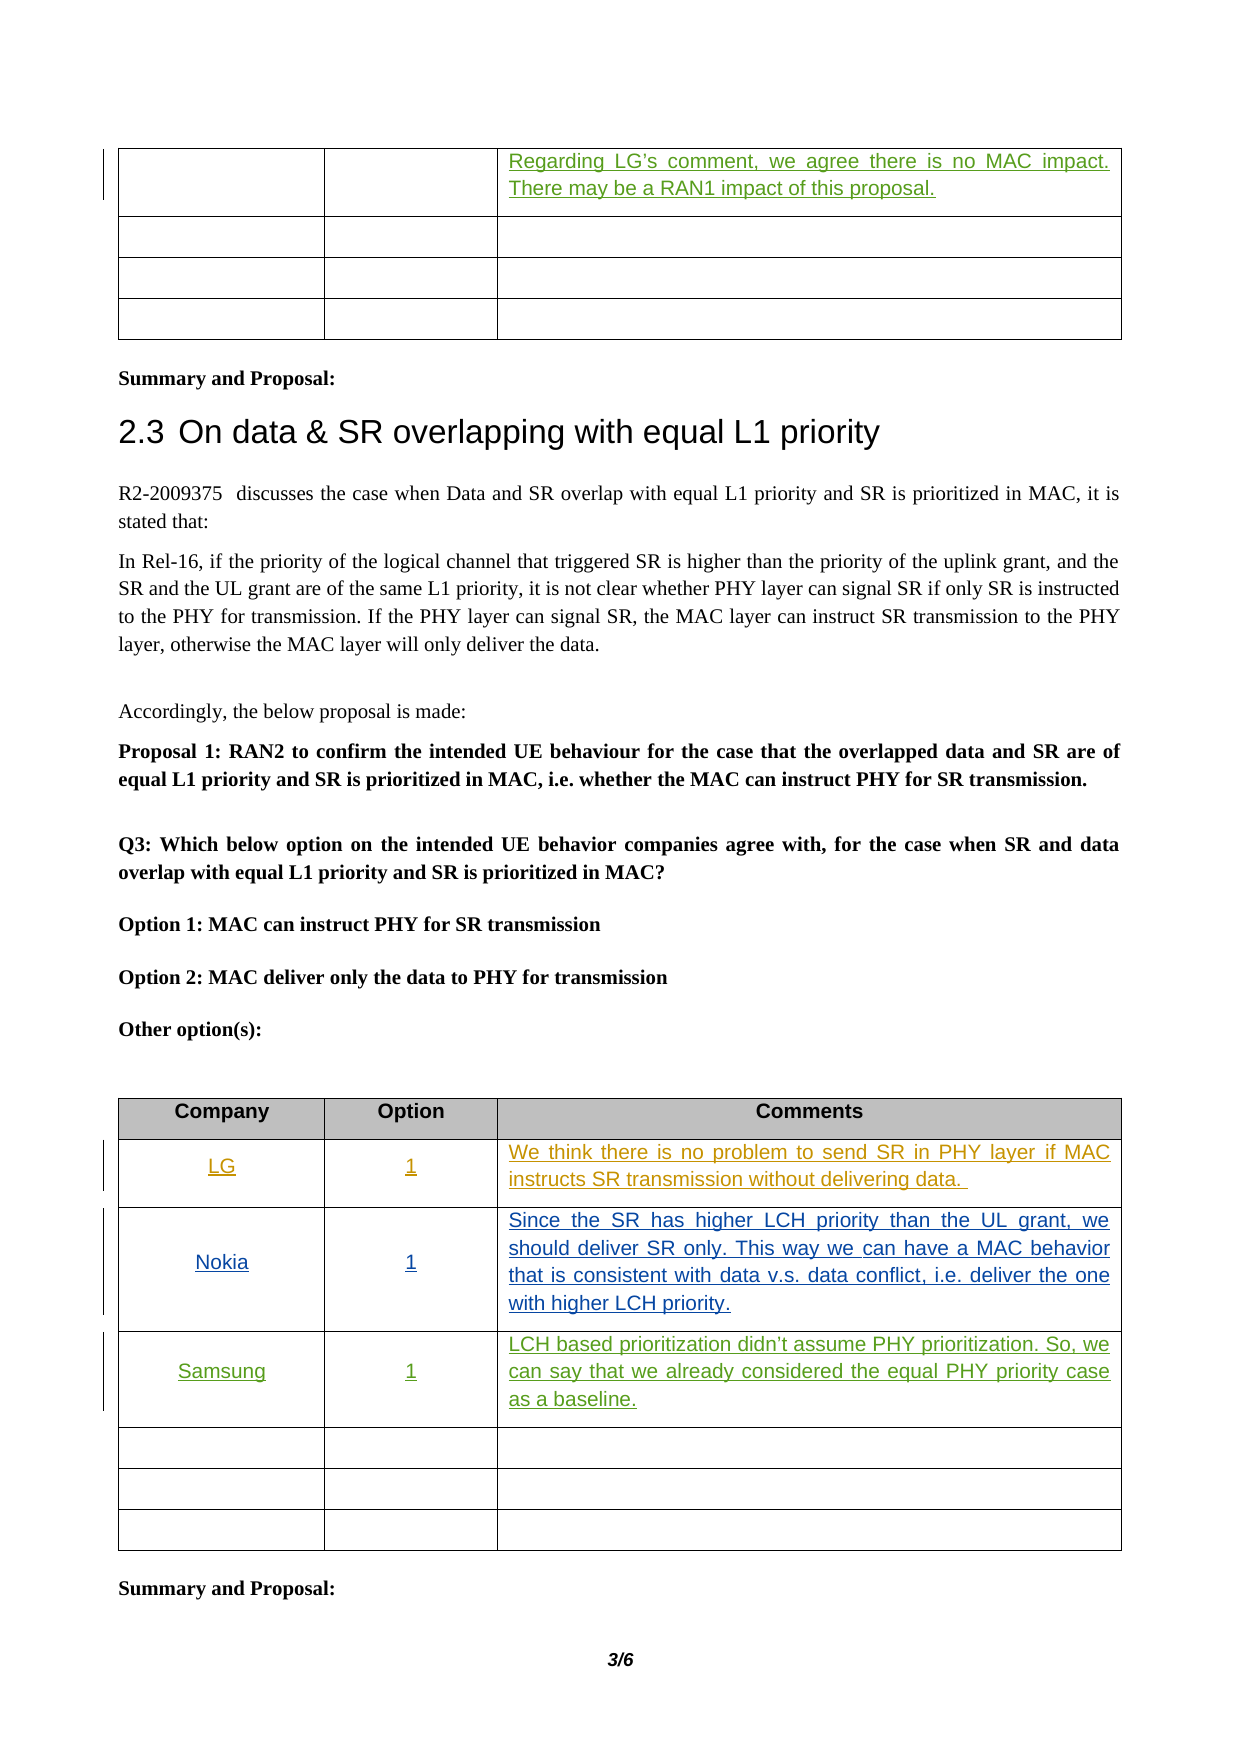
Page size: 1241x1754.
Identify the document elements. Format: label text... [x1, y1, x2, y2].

text Proposal 1: RAN2 to confirm the intended UE behaviour for the case that the overlapped data and SR are of equal L1 priority and SR is prioritized in MAC, i.e. whether the MAC can instruct PHY for SR transmission. [118, 739, 1122, 791]
table_cell [119, 217, 324, 257]
table_cell [119, 258, 324, 298]
text Summary and Proposal: [118, 1576, 1122, 1600]
table_cell [119, 1140, 324, 1207]
table_cell [498, 1469, 1121, 1509]
table_cell [325, 1510, 497, 1550]
table_cell [119, 1208, 324, 1331]
table_cell [325, 258, 497, 298]
table_cell [119, 1469, 324, 1509]
table_cell [498, 149, 1121, 216]
table_cell [119, 1510, 324, 1550]
table_cell [498, 1510, 1121, 1550]
table_cell [325, 1332, 497, 1427]
text Option 1: MAC can instruct PHY for SR transmission [118, 912, 1122, 936]
text Option 2: MAC deliver only the data to PHY for transmission [118, 965, 1122, 989]
table_header Company [119, 1099, 324, 1139]
table_header Option [325, 1099, 497, 1139]
table_cell [119, 1332, 324, 1427]
table_cell [119, 149, 324, 216]
table_cell [325, 149, 497, 216]
table_cell [498, 1428, 1121, 1468]
text Accordingly, the below proposal is made: [118, 699, 1122, 723]
table_cell [325, 299, 497, 339]
table_cell [498, 299, 1121, 339]
table_cell [498, 1332, 1121, 1427]
text R2-2009375 discusses the case when Data and SR overlap with equal L1 priority and SR is prioritized in MAC, it is stated that: [118, 481, 1122, 533]
table_cell [498, 258, 1121, 298]
table_cell [498, 1208, 1121, 1331]
text Summary and Proposal: [118, 365, 1122, 389]
table_cell [119, 1428, 324, 1468]
table_header Comments [498, 1099, 1121, 1139]
text Other option(s): [118, 1017, 1122, 1041]
table_cell [325, 1140, 497, 1207]
text In Rel-16, if the priority of the logical channel that triggered SR is higher than the priority of the uplink grant, and the SR and the UL grant are of the same L1 priority, it is not clear whether PHY layer can signal SR if only SR is instructed to the PHY for transmission. If the PHY layer can signal SR, the MAC layer can instruct SR transmission to the PHY layer, otherwise the MAC layer will only deliver the data. [118, 549, 1122, 656]
text Q3: Which below option on the intended UE behavior companies agree with, for the case when SR and data overlap with equal L1 priority and SR is prioritized in MAC? [118, 832, 1122, 884]
table_cell [498, 1140, 1121, 1207]
table_cell [325, 1208, 497, 1331]
table_cell [498, 217, 1121, 257]
table_cell [325, 217, 497, 257]
subtitle On data & SR overlapping with equal L1 priority [118, 412, 1122, 450]
table_cell [325, 1469, 497, 1509]
table_cell [119, 299, 324, 339]
table_cell [325, 1428, 497, 1468]
